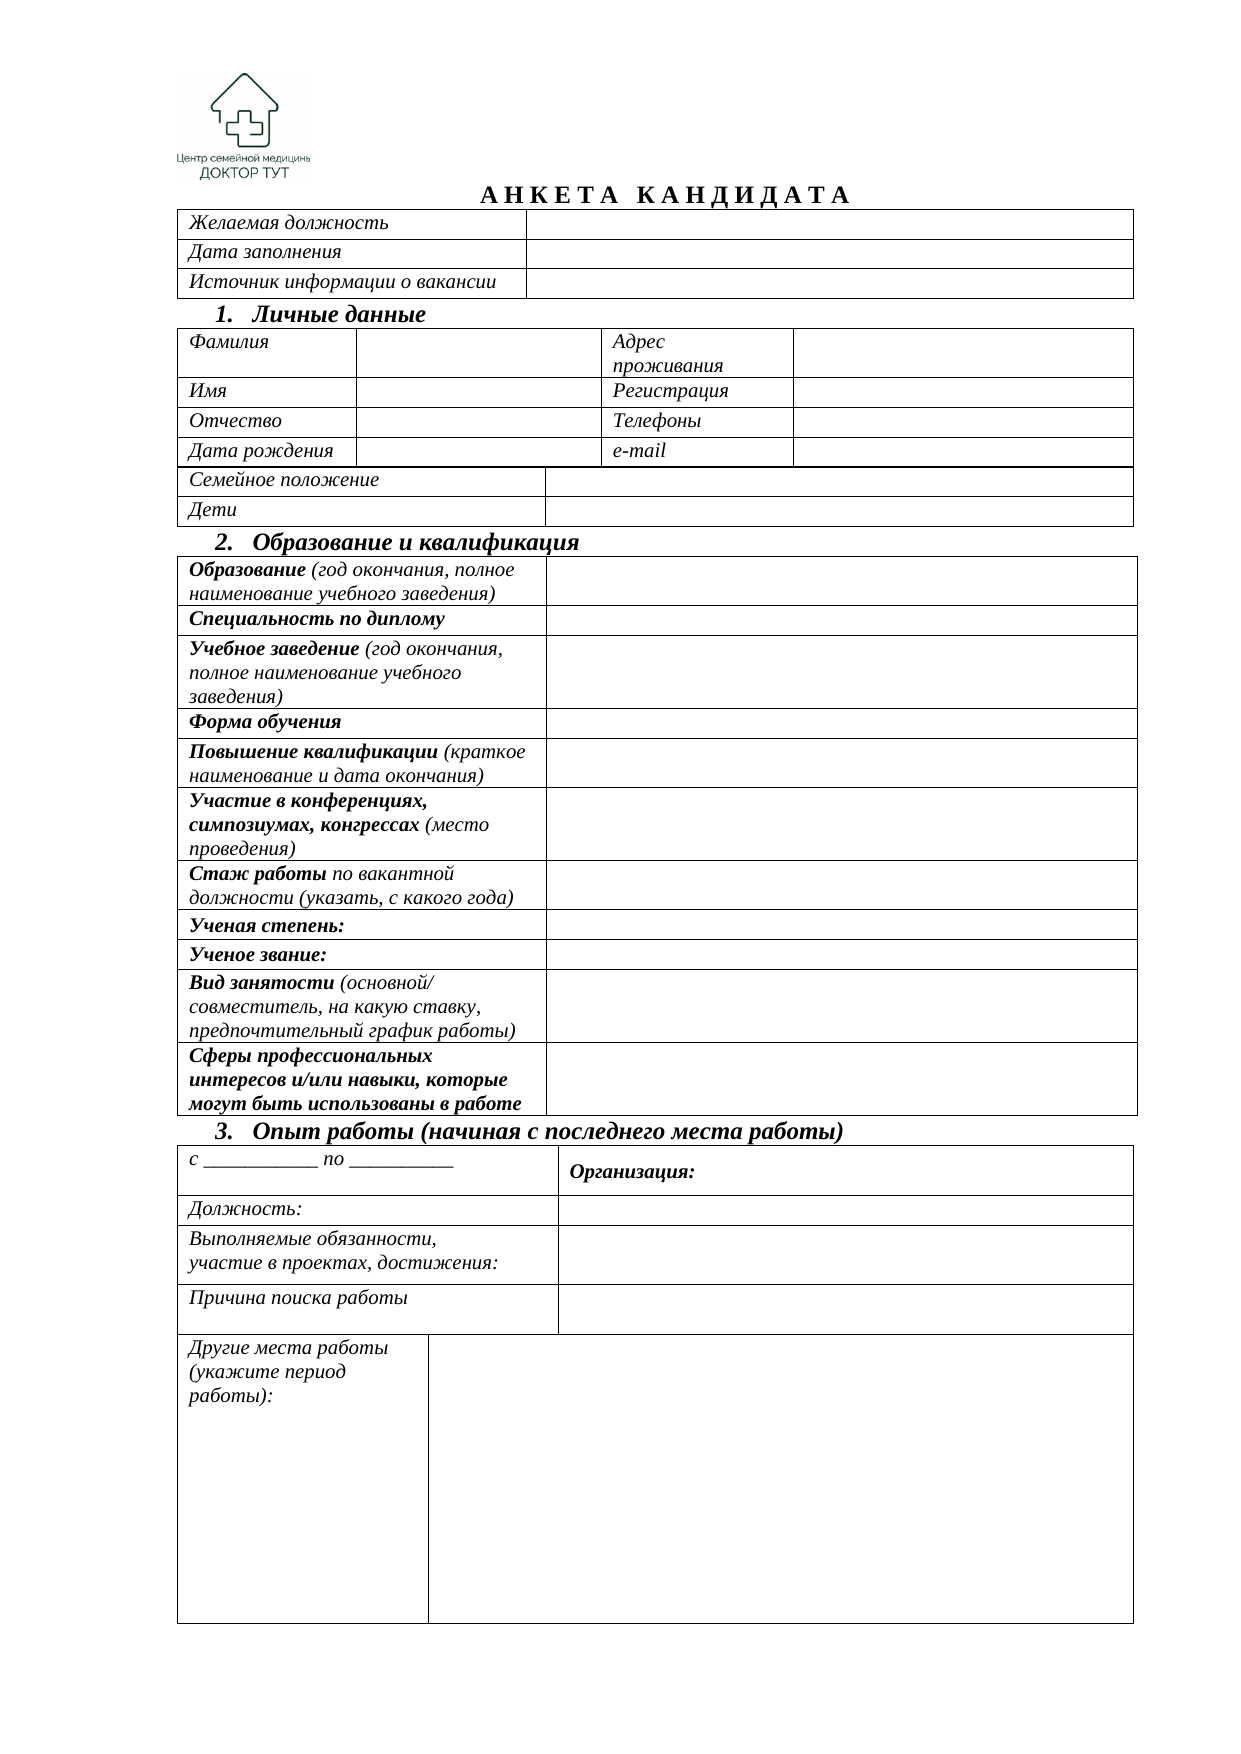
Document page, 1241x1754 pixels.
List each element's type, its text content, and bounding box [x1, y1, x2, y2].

table_header [357, 329, 601, 377]
table_header с ___________ по __________ [178, 1146, 558, 1195]
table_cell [178, 1335, 428, 1623]
list Образование и квалификация [215, 527, 1152, 556]
table_cell Регистрация [602, 378, 793, 407]
table_cell Форма обучения [178, 709, 546, 738]
list Опыт работы (начиная с последнего места работы) [215, 1116, 1152, 1145]
table_cell [547, 636, 1137, 708]
table_cell Специальность по диплому [178, 606, 546, 635]
table_header Адрес проживания [602, 329, 793, 377]
table_cell [559, 1196, 1133, 1225]
table_cell [527, 269, 1133, 298]
table_cell e-mail [602, 438, 793, 466]
table_header [527, 210, 1133, 238]
table_cell [547, 739, 1137, 787]
table_cell Причина поиска работы [178, 1285, 558, 1333]
table_header [547, 557, 1137, 605]
table_cell Ученая степень: [178, 910, 546, 939]
table_cell [794, 378, 1133, 407]
table_cell Повышение квалификации (краткое наименование и дата окончания) [178, 739, 546, 787]
table_cell [547, 861, 1137, 909]
table_header Организация: [559, 1146, 1133, 1195]
table_cell [546, 468, 1133, 496]
table_header Желаемая должность [178, 210, 526, 238]
table_header [794, 329, 1133, 377]
picture [177, 73, 310, 180]
table_cell Участие в конференциях, симпозиумах, конгрессах (место проведения) [178, 788, 546, 860]
table_cell Стаж работы по вакантной должности (указать, с какого года) [178, 861, 546, 909]
table_cell [547, 1043, 1137, 1115]
table_cell Вид занятости (основной/ совместитель, на какую ставку, предпочтительный график работы) [178, 970, 546, 1042]
table_cell Имя [178, 378, 356, 407]
table_cell Телефоны [602, 408, 793, 437]
table_cell Учебное заведение (год окончания, полное наименование учебного заведения) [178, 636, 546, 708]
table_cell Дата рождения [178, 438, 356, 466]
table_cell Дата заполнения [178, 240, 526, 268]
list Личные данные [215, 299, 1152, 328]
table_cell [794, 438, 1133, 466]
table_cell Источник информации о вакансии [178, 269, 526, 298]
table_cell [559, 1285, 1133, 1333]
table_cell Семейное положение [178, 468, 545, 496]
table_cell [357, 408, 601, 437]
table_cell Выполняемые обязанности, участие в проектах, достижения: [178, 1226, 558, 1283]
table_cell Сферы профессиональных интересов и/или навыки, которые могут быть использованы в работе [178, 1043, 546, 1115]
table_cell [547, 940, 1137, 969]
table_cell [547, 970, 1137, 1042]
table_cell [357, 378, 601, 407]
table_cell [547, 606, 1137, 635]
table_cell [547, 910, 1137, 939]
table_cell Ученое звание: [178, 940, 546, 969]
table_cell [547, 788, 1137, 860]
table_cell Должность: [178, 1196, 558, 1225]
table_cell Дети [178, 497, 545, 526]
table_cell [546, 497, 1133, 526]
table_header Образование (год окончания, полное наименование учебного заведения) [178, 557, 546, 605]
table_cell [429, 1335, 1133, 1623]
table_cell Отчество [178, 408, 356, 437]
table_cell [527, 240, 1133, 268]
table_header Фамилия [178, 329, 356, 377]
table_cell [794, 408, 1133, 437]
table_cell [357, 438, 601, 466]
text А Н К Е Т А К А Н Д И Д А Т А [177, 180, 1152, 209]
table_cell [547, 709, 1137, 738]
table_cell [559, 1226, 1133, 1283]
